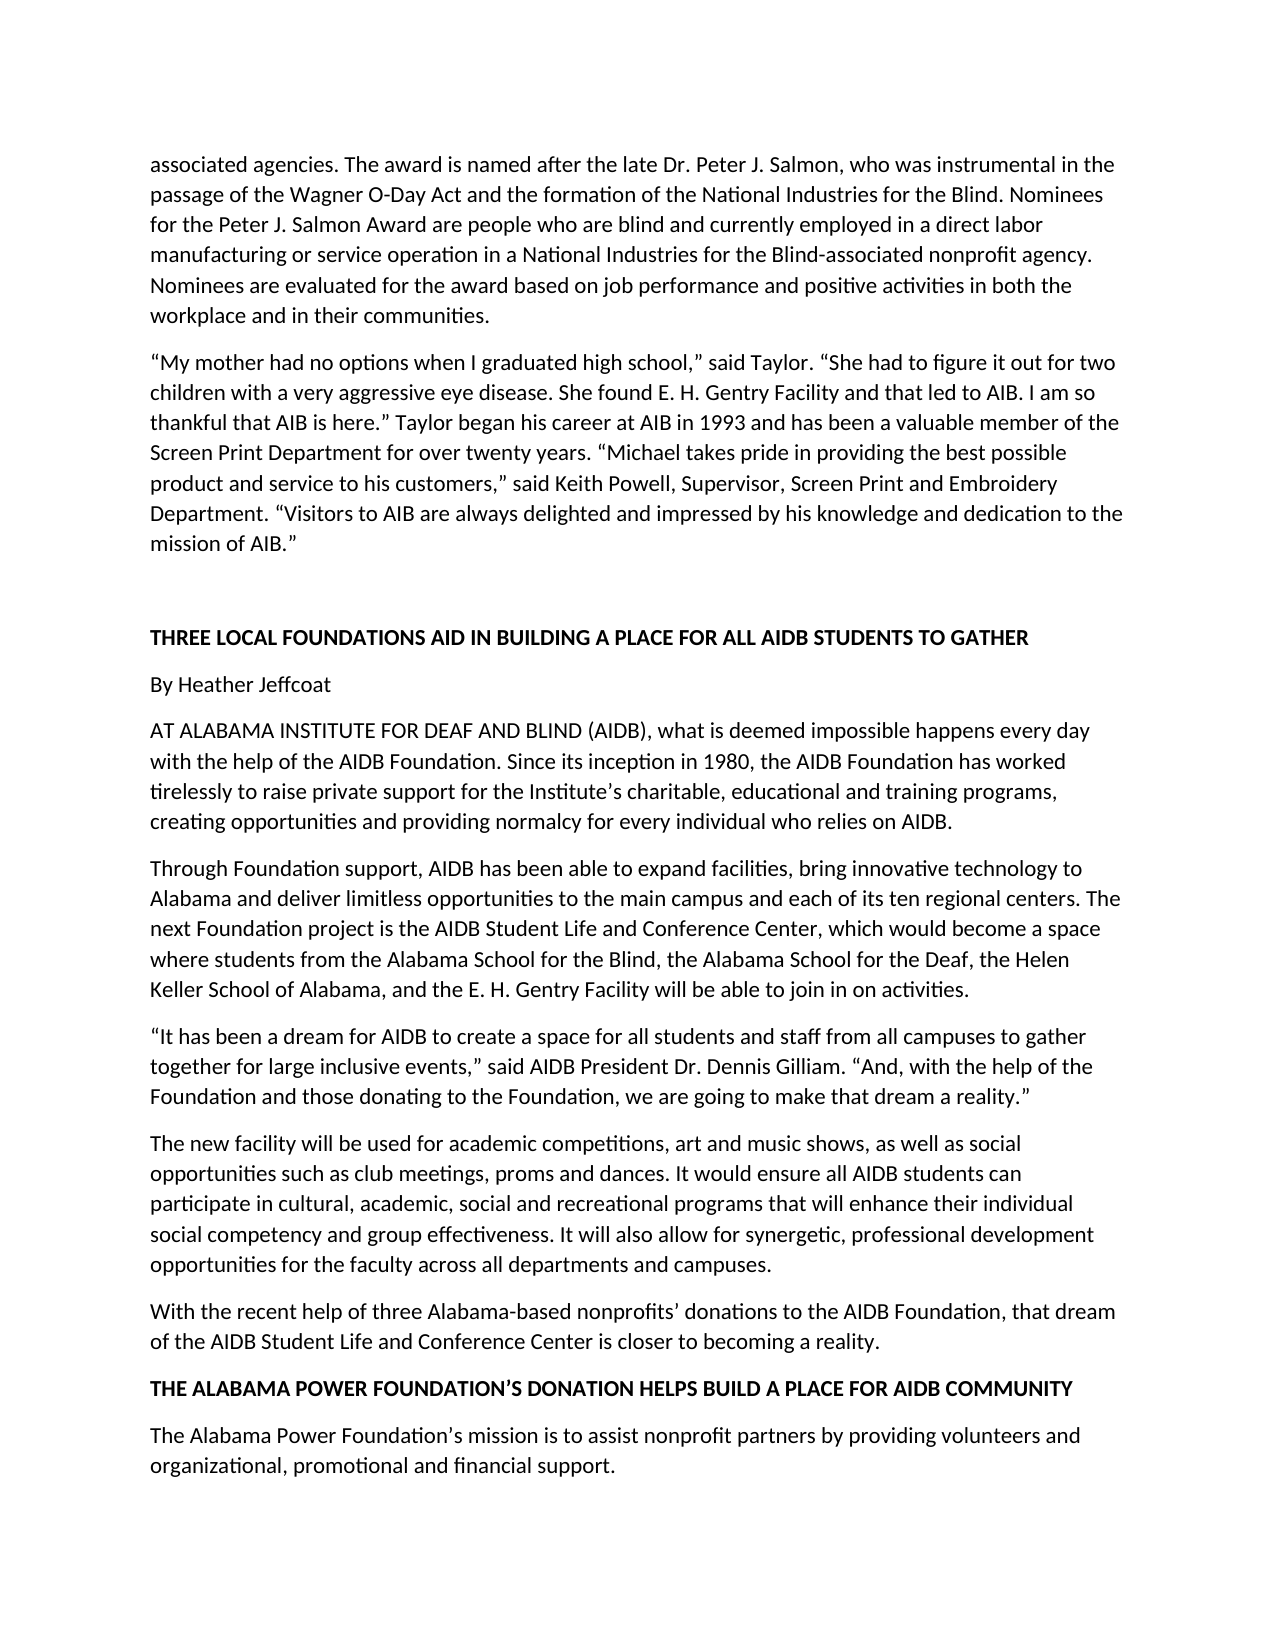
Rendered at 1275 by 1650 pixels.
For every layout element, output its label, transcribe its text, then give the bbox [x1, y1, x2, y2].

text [150, 150, 1125, 329]
text “It has been a dream for AIDB to create a space for all students and staff from all campuses to gather together for large inclusive events,” said AIDB President Dr. Dennis Gilliam. “And, with the help of the Foundation and those donating to the Foundation, we are going to make that dream a reality.” [150, 1022, 1125, 1110]
text With the recent help of three Alabama-based nonprofits’ donations to the AIDB Foundation, that dream of the AIDB Student Life and Conference Center is closer to becoming a reality. [150, 1297, 1125, 1355]
text AT ALABAMA INSTITUTE FOR DEAF AND BLIND (AIDB), what is deemed impossible happens every day with the help of the AIDB Foundation. Since its inception in 1980, the AIDB Foundation has worked tirelessly to raise private support for the Institute’s charitable, educational and training programs, creating opportunities and providing normalcy for every individual who relies on AIDB. [150, 717, 1125, 835]
text The Alabama Power Foundation’s mission is to assist nonprofit partners by providing volunteers and organizational, promotional and financial support. [150, 1421, 1125, 1479]
text “My mother had no options when I graduated high school,” said Taylor. “She had to figure it out for two children with a very aggressive eye disease. She found E. H. Gentry Facility and that led to AIB. I am so thankful that AIB is here.” Taylor began his career at AIB in 1993 and has been a valuable member of the Screen Print Department for over twenty years. “Michael takes pride in providing the best possible product and service to his customers,” said Keith Powell, Supervisor, Screen Print and Embroidery Department. “Visitors to AIB are always delighted and impressed by his knowledge and dedication to the mission of AIB.” [150, 348, 1125, 557]
text The new facility will be used for academic competitions, art and music shows, as well as social opportunities such as club meetings, proms and dances. It would ensure all AIDB students can participate in cultural, academic, social and recreational programs that will enhance their individual social competency and group effectiveness. It will also allow for synergetic, professional development opportunities for the faculty across all departments and campuses. [150, 1129, 1125, 1278]
text By Heather Jeffcoat [150, 670, 1125, 698]
text THREE LOCAL FOUNDATIONS AID IN BUILDING A PLACE FOR ALL AIDB STUDENTS TO GATHER [150, 623, 1125, 651]
text THE ALABAMA POWER FOUNDATION’S DONATION HELPS BUILD A PLACE FOR AIDB COMMUNITY [150, 1374, 1125, 1402]
text Through Foundation support, AIDB has been able to expand facilities, bring innovative technology to Alabama and deliver limitless opportunities to the main campus and each of its ten regional centers. The next Foundation project is the AIDB Student Life and Conference Center, which would become a space where students from the Alabama School for the Blind, the Alabama School for the Deaf, the Helen Keller School of Alabama, and the E. H. Gentry Facility will be able to join in on activities. [150, 854, 1125, 1003]
